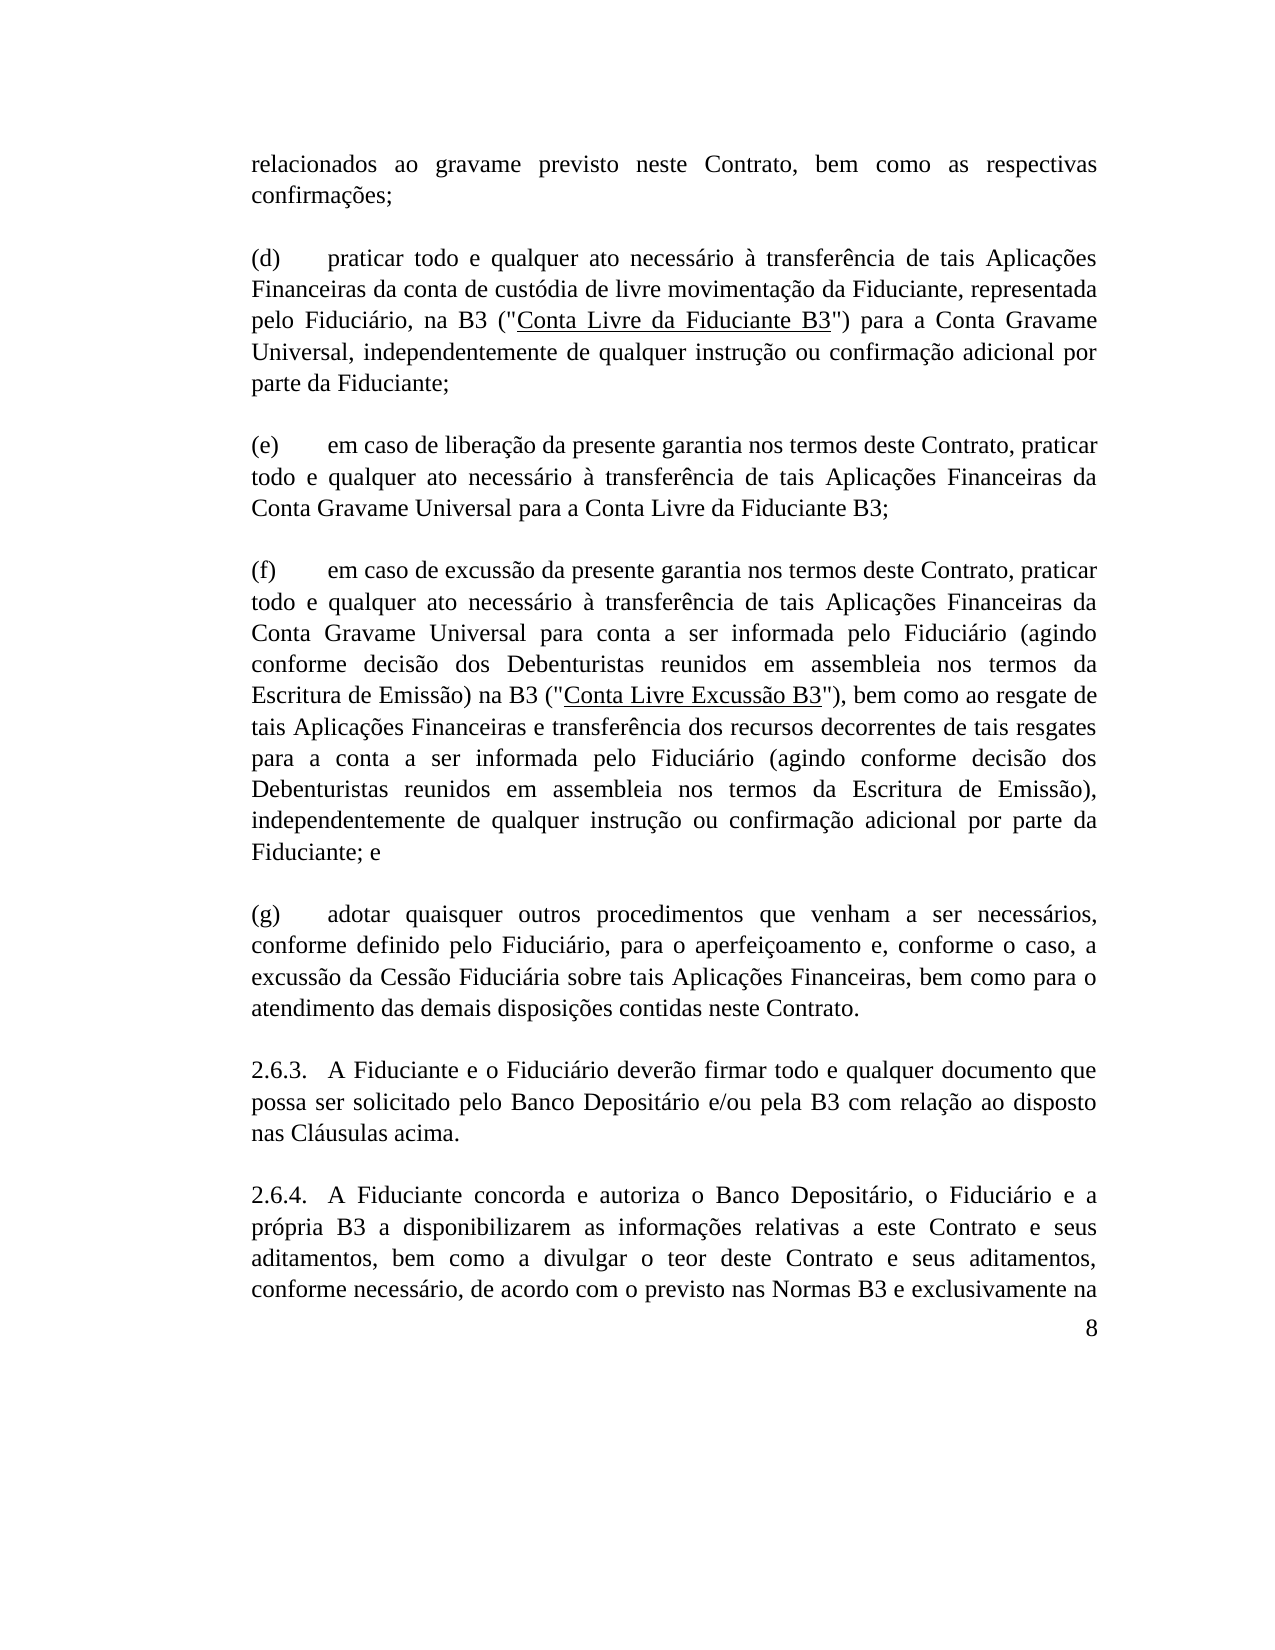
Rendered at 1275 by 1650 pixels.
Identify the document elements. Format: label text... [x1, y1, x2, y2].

list (g) adotar quaisquer outros procedimentos que venham a ser necessários, conforme definido pelo Fiduciário, para o aperfeiçoamento e, conforme o caso, a excussão da Cessão Fiduciária sobre tais Aplicações Financeiras, bem como para o atendimento das demais disposições contidas neste Contrato. [251, 898, 1098, 1023]
list (e) em caso de liberação da presente garantia nos termos deste Contrato, praticar todo e qualquer ato necessário à transferência de tais Aplicações Financeiras da Conta Gravame Universal para a Conta Livre da Fiduciante B3; [251, 429, 1098, 523]
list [251, 148, 1098, 210]
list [251, 1179, 1098, 1304]
list (d) praticar todo e qualquer ato necessário à transferência de tais Aplicações Financeiras da conta de custódia de livre movimentação da Fiduciante, representada pelo Fiduciário, na B3 ("Conta Livre da Fiduciante B3") para a Conta Gravame Universal, independentemente de qualquer instrução ou confirmação adicional por parte da Fiduciante; [251, 241, 1098, 398]
list (f) em caso de excussão da presente garantia nos termos deste Contrato, praticar todo e qualquer ato necessário à transferência de tais Aplicações Financeiras da Conta Gravame Universal para conta a ser informada pelo Fiduciário (agindo conforme decisão dos Debenturistas reunidos em assembleia nos termos da Escritura de Emissão) na B3 ("Conta Livre Excussão B3"), bem como ao resgate de tais Aplicações Financeiras e transferência dos recursos decorrentes de tais resgates para a conta a ser informada pelo Fiduciário (agindo conforme decisão dos Debenturistas reunidos em assembleia nos termos da Escritura de Emissão), independentemente de qualquer instrução ou confirmação adicional por parte da Fiduciante; e [251, 554, 1098, 866]
list 2.6.3. A Fiduciante e o Fiduciário deverão firmar todo e qualquer documento que possa ser solicitado pelo Banco Depositário e/ou pela B3 com relação ao disposto nas Cláusulas acima. [251, 1054, 1098, 1148]
